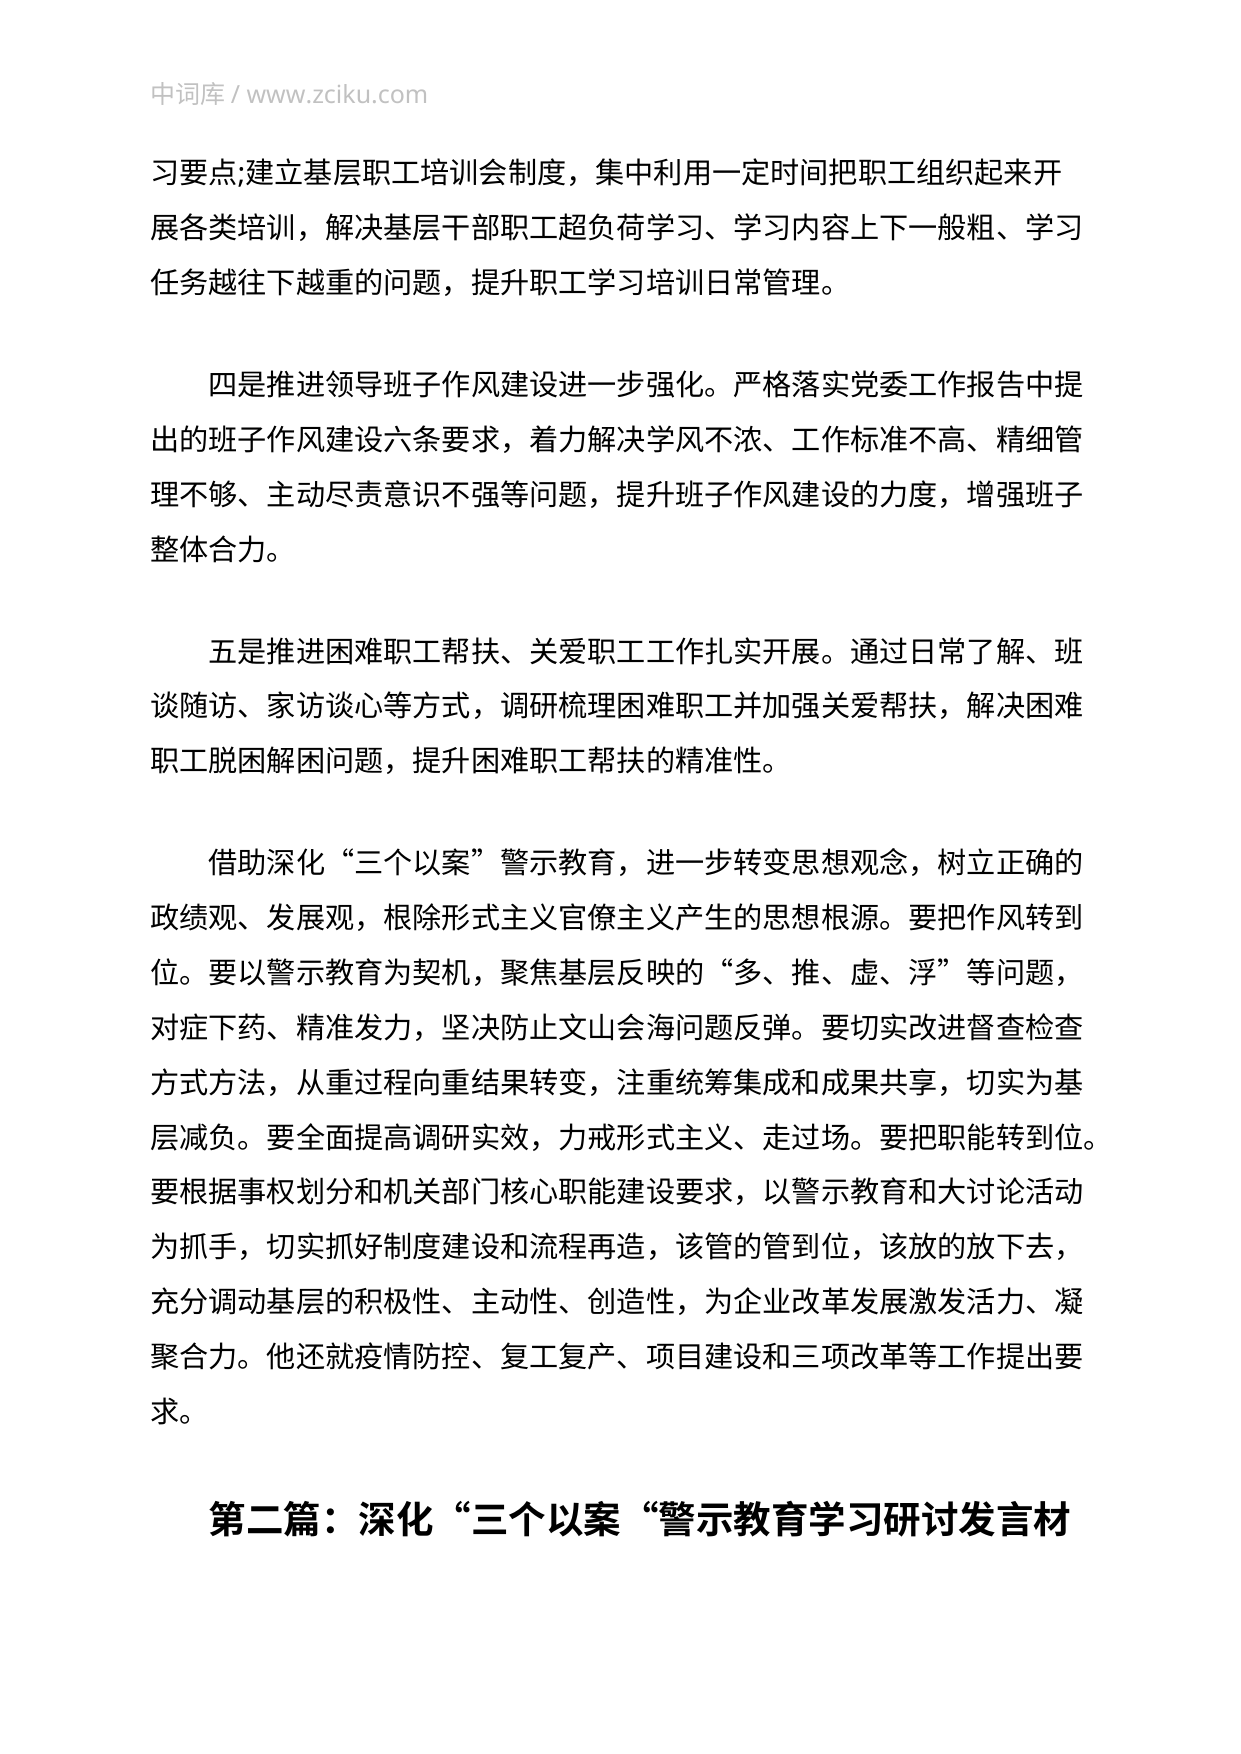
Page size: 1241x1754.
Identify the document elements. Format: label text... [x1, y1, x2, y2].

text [150, 150, 1090, 302]
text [150, 1490, 1090, 1545]
text 借助深化“三个以案”警示教育，进一步转变思想观念，树立正确的政绩观、发展观，根除形式主义官僚主义产生的思想根源。要把作风转到位。要以警示教育为契机，聚焦基层反映的“多、推、虚、浮”等问题，对症下药、精准发力，坚决防止文山会海问题反弹。要切实改进督查检查方式方法，从重过程向重结果转变，注重统筹集成和成果共享，切实为基层减负。要全面提高调研实效，力戒形式主义、走过场。要把职能转到位。要根据事权划分和机关部门核心职能建设要求，以警示教育和大讨论活动为抓手，切实抓好制度建设和流程再造，该管的管到位，该放的放下去，充分调动基层的积极性、主动性、创造性，为企业改革发展激发活力、凝聚合力。他还就疫情防控、复工复产、项目建设和三项改革等工作提出要求。 [150, 840, 1090, 1431]
text 五是推进困难职工帮扶、关爱职工工作扎实开展。通过日常了解、班谈随访、家访谈心等方式，调研梳理困难职工并加强关爱帮扶，解决困难职工脱困解困问题，提升困难职工帮扶的精准性。 [150, 628, 1090, 780]
text 四是推进领导班子作风建设进一步强化。严格落实党委工作报告中提出的班子作风建设六条要求，着力解决学风不浓、工作标准不高、精细管理不够、主动尽责意识不强等问题，提升班子作风建设的力度，增强班子整体合力。 [150, 362, 1090, 569]
